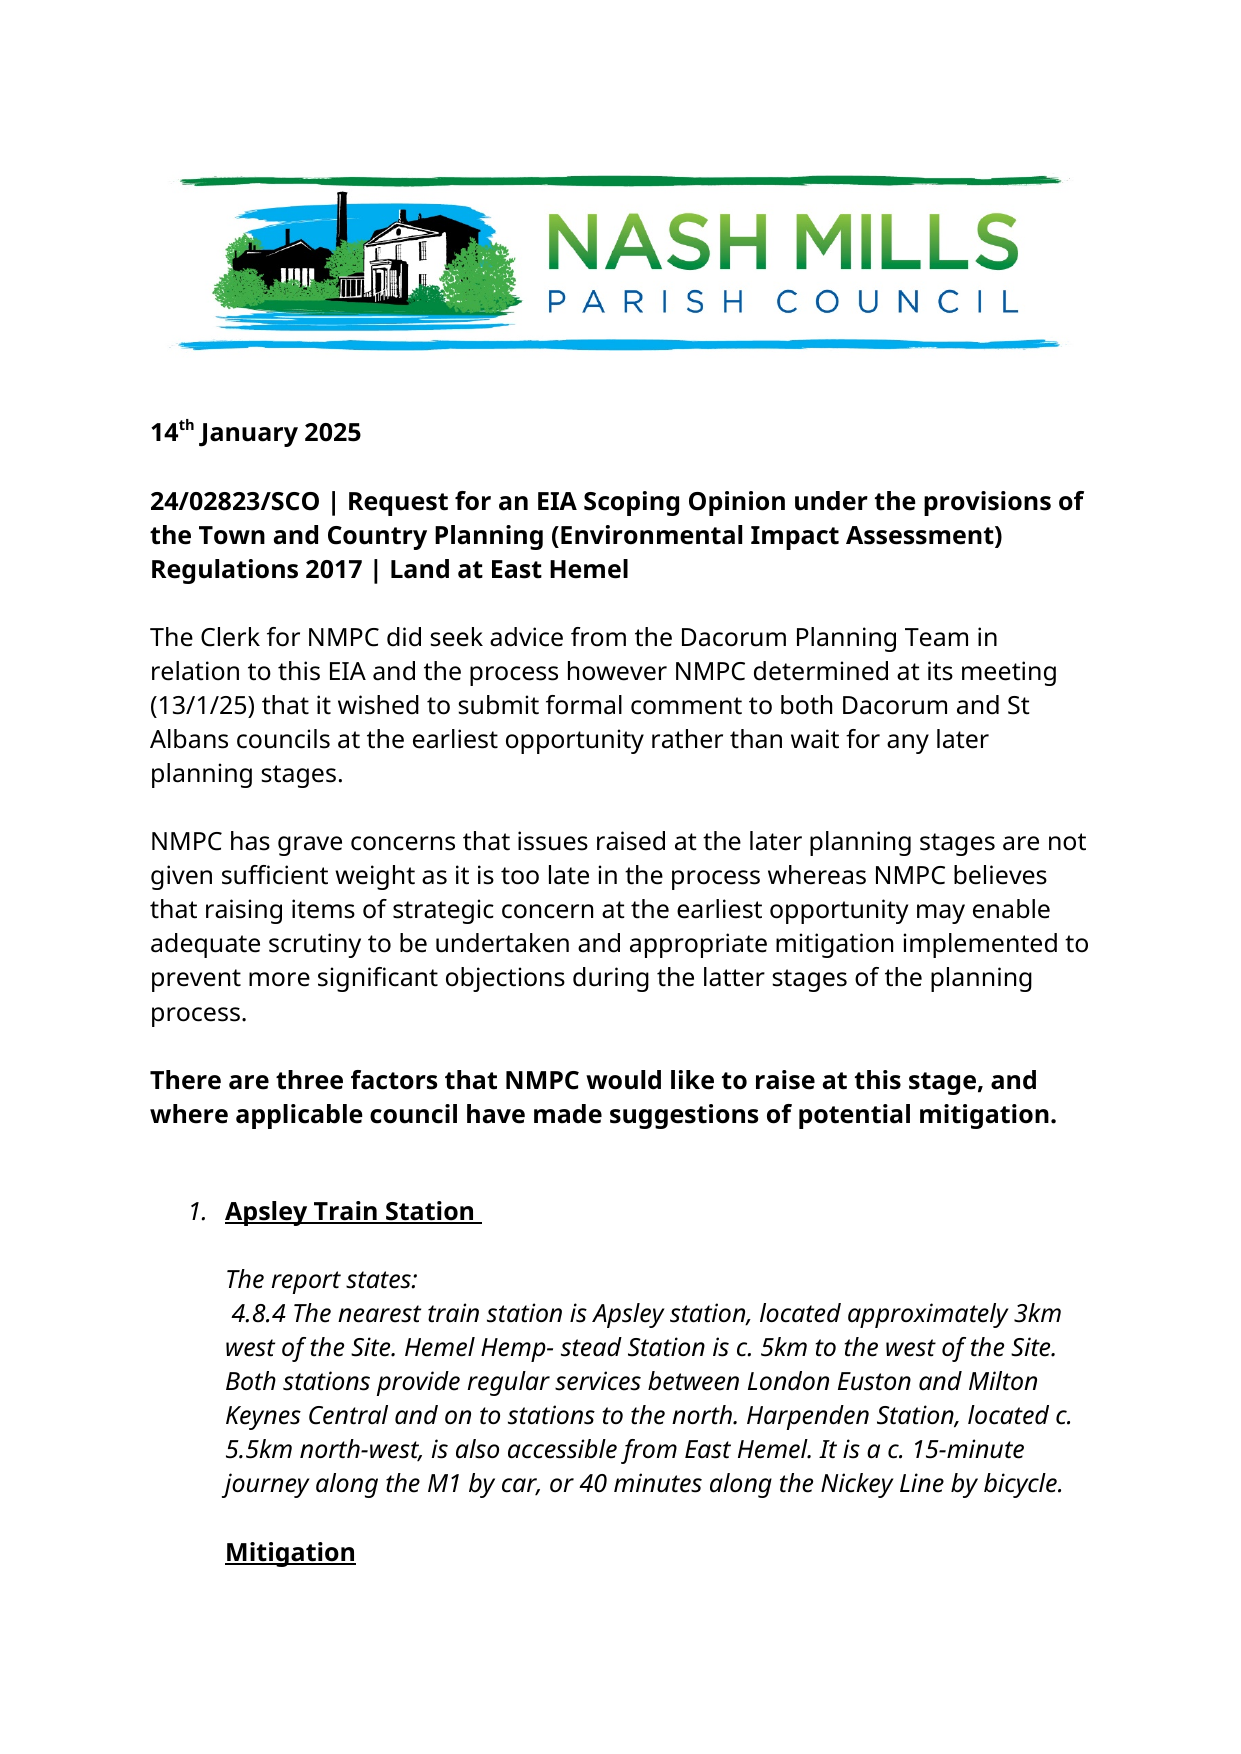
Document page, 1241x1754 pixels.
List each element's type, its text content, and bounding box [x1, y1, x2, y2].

text The Clerk for NMPC did seek advice from the Dacorum Planning Team in relation to this EIA and the process however NMPC determined at its meeting (13/1/25) that it wished to submit formal comment to both Dacorum and St Albans councils at the earliest opportunity rather than wait for any later planning stages. [150, 619, 1090, 790]
list Apsley Train Station [187, 1194, 1090, 1228]
list The report states: [225, 1262, 1090, 1296]
list 4.8.4 The nearest train station is Apsley station, located approximately 3km west of the Site. Hemel Hemp- stead Station is c. 5km to the west of the Site. Both stations provide regular services between London Euston and Milton Keynes Central and on to stations to the north. Harpenden Station, located c. 5.5km north-west, is also accessible from East Hemel. It is a c. 15-minute journey along the M1 by car, or 40 minutes along the Nickey Line by bicycle. [225, 1296, 1090, 1500]
picture [150, 150, 1091, 381]
text NMPC has grave concerns that issues raised at the later planning stages are not given sufficient weight as it is too late in the process whereas NMPC believes that raising items of strategic concern at the earliest opportunity may enable adequate scrutiny to be undertaken and appropriate mitigation implemented to prevent more significant objections during the latter stages of the planning process. [150, 824, 1090, 1028]
text There are three factors that NMPC would like to raise at this stage, and where applicable council have made suggestions of potential mitigation. [150, 1062, 1090, 1130]
text 14th January 2025 [150, 415, 1090, 449]
text 24/02823/SCO | Request for an EIA Scoping Opinion under the provisions of the Town and Country Planning (Environmental Impact Assessment) Regulations 2017 | Land at East Hemel [150, 483, 1090, 585]
list Mitigation [225, 1534, 1090, 1568]
